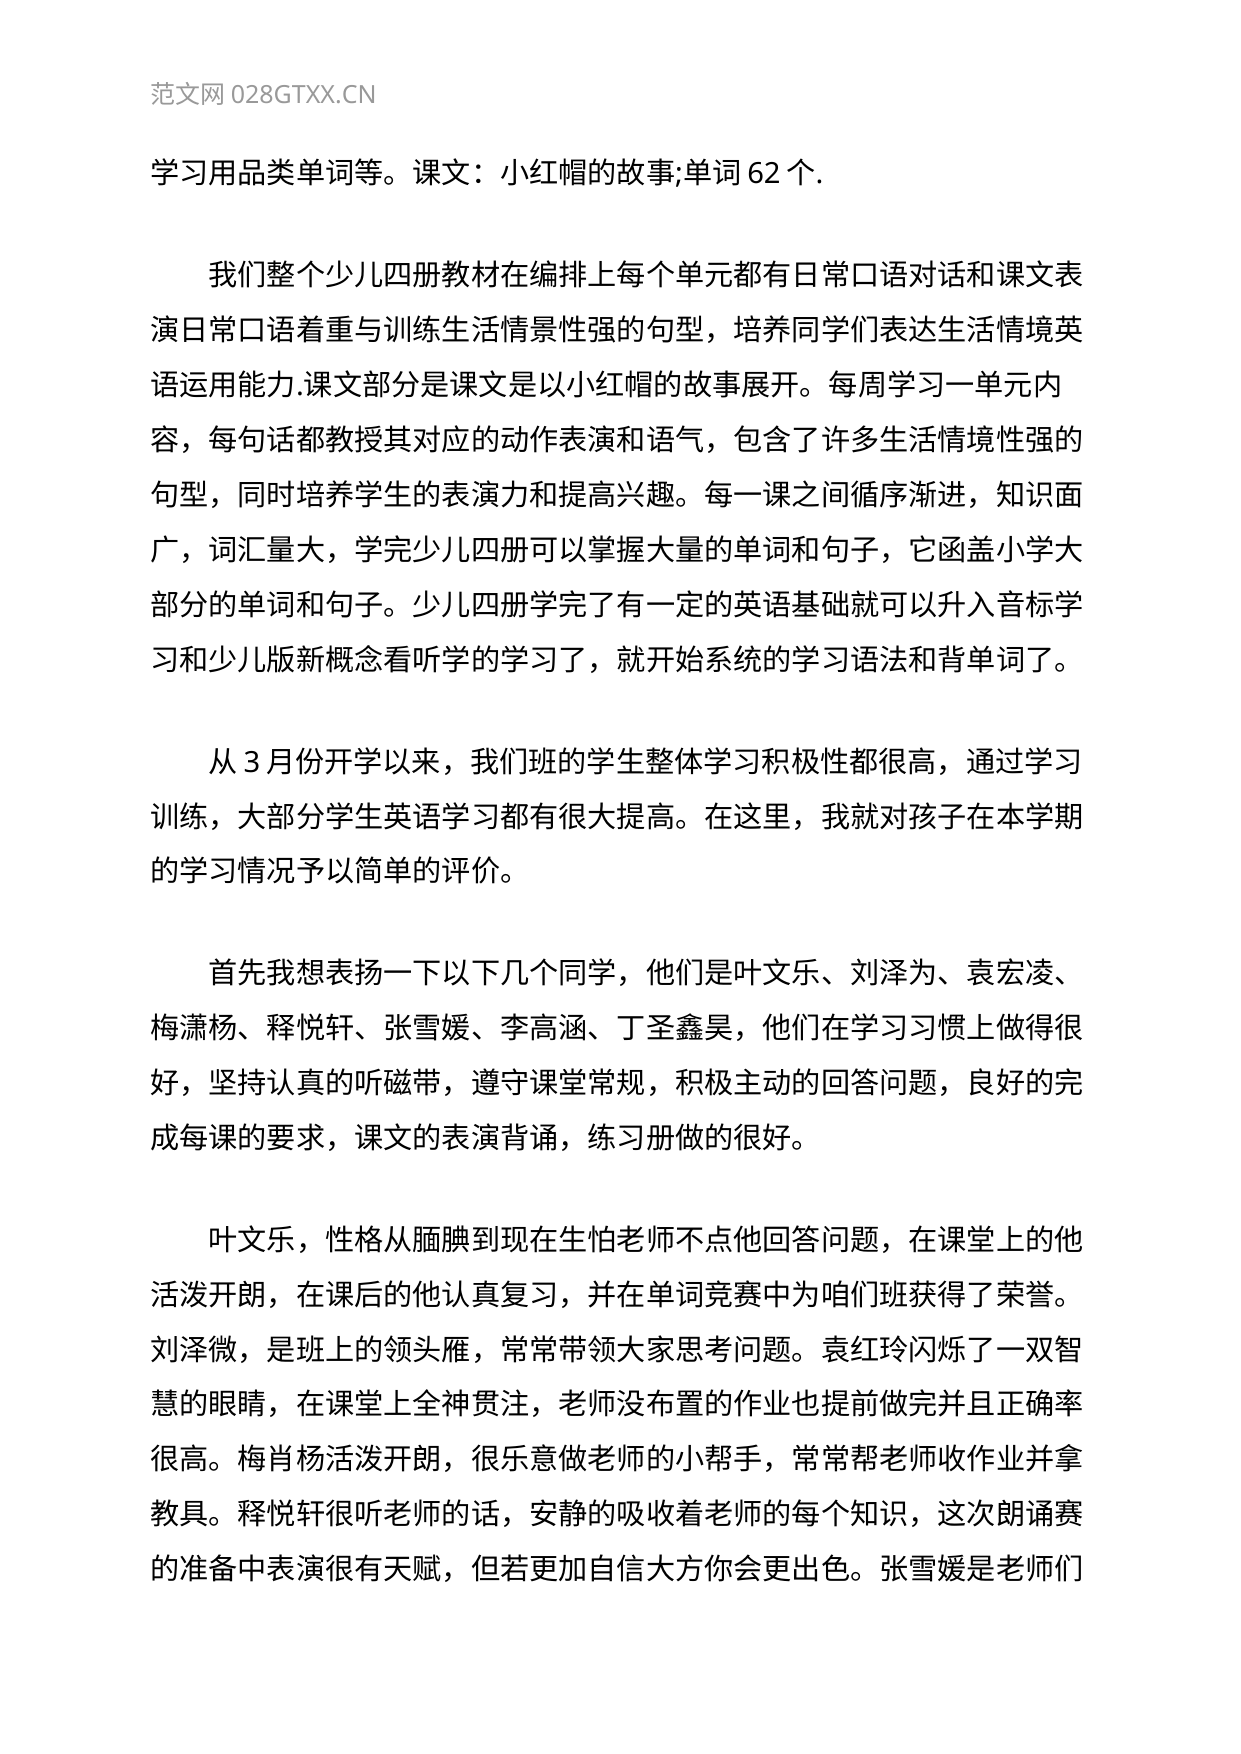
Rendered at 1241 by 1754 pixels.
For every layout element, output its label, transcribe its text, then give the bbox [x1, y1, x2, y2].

text 我们整个少儿四册教材在编排上每个单元都有日常口语对话和课文表演日常口语着重与训练生活情景性强的句型，培养同学们表达生活情境英语运用能力.课文部分是课文是以小红帽的故事展开。每周学习一单元内容，每句话都教授其对应的动作表演和语气，包含了许多生活情境性强的句型，同时培养学生的表演力和提高兴趣。每一课之间循序渐进，知识面广，词汇量大，学完少儿四册可以掌握大量的单词和句子，它函盖小学大部分的单词和句子。少儿四册学完了有一定的英语基础就可以升入音标学习和少儿版新概念看听学的学习了，就开始系统的学习语法和背单词了。 [150, 252, 1090, 679]
text 从3月份开学以来，我们班的学生整体学习积极性都很高，通过学习训练，大部分学生英语学习都有很大提高。在这里，我就对孩子在本学期的学习情况予以简单的评价。 [150, 738, 1090, 890]
text 首先我想表扬一下以下几个同学，他们是叶文乐、刘泽为、袁宏凌、梅潇杨、释悦轩、张雪媛、李高涵、丁圣鑫昊，他们在学习习惯上做得很好，坚持认真的听磁带，遵守课堂常规，积极主动的回答问题，良好的完成每课的要求，课文的表演背诵，练习册做的很好。 [150, 950, 1090, 1157]
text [150, 1216, 1090, 1588]
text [150, 150, 1090, 192]
